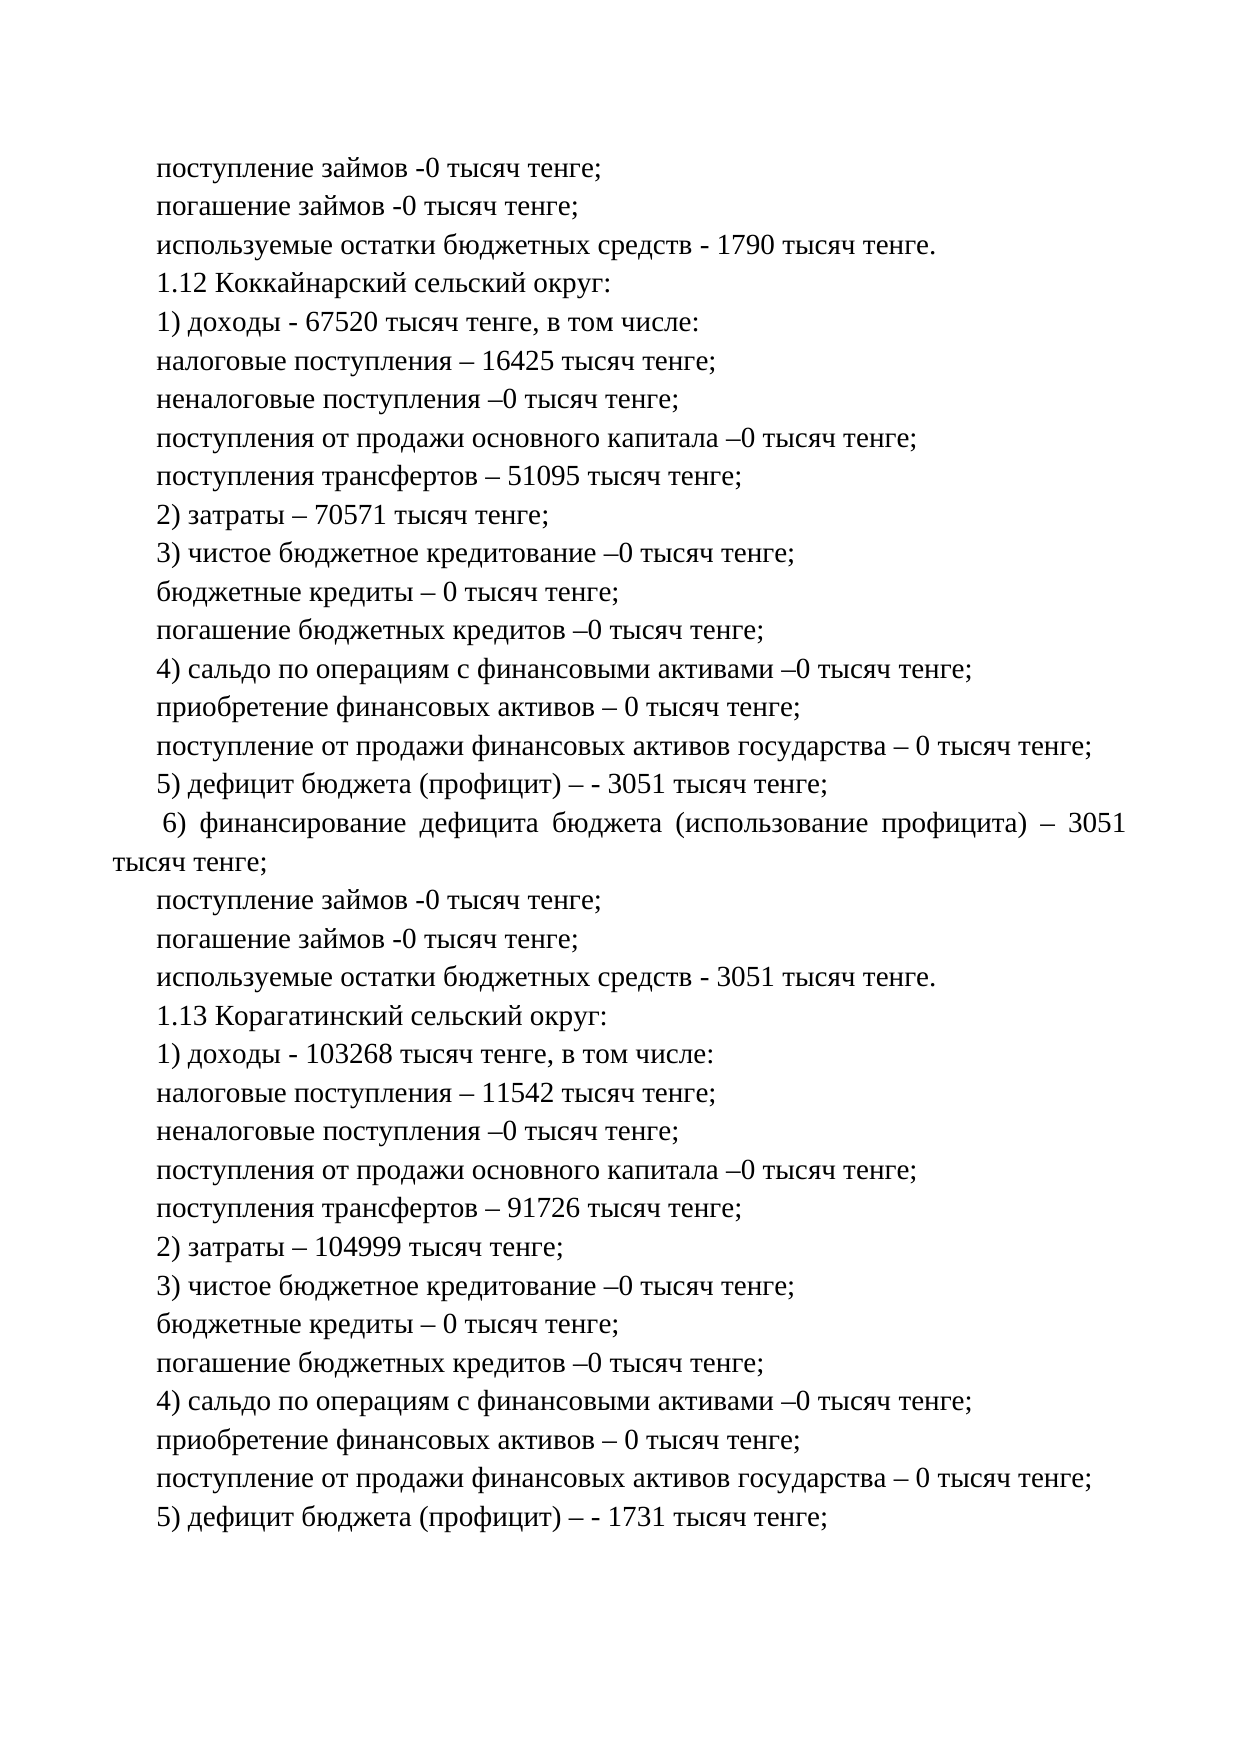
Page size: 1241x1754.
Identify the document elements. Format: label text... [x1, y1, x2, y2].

text поступления трансфертов – 91726 тысяч тенге; [112, 1191, 1128, 1224]
text 2) затраты – 70571 тысяч тенге; [112, 497, 1128, 530]
text 6) финансирование дефицита бюджета (использование профицита) – 3051 тысяч тенге; [112, 805, 1128, 877]
text погашение займов -0 тысяч тенге; [112, 188, 1128, 222]
text 1.12 Коккайнарский сельский округ: [112, 266, 1128, 299]
text 4) сальдо по операциям с финансовыми активами –0 тысяч тенге; [112, 1383, 1128, 1417]
text поступления от продажи основного капитала –0 тысяч тенге; [112, 420, 1128, 453]
text 1) доходы - 67520 тысяч тенге, в том числе: [112, 304, 1128, 338]
text 5) дефицит бюджета (профицит) – - 3051 тысяч тенге; [112, 767, 1128, 800]
text неналоговые поступления –0 тысяч тенге; [112, 381, 1128, 415]
text приобретение финансовых активов – 0 тысяч тенге; [112, 1422, 1128, 1455]
text поступления от продажи основного капитала –0 тысяч тенге; [112, 1152, 1128, 1186]
text поступление от продажи финансовых активов государства – 0 тысяч тенге; [112, 728, 1128, 762]
text 1) доходы - 103268 тысяч тенге, в том числе: [112, 1036, 1128, 1070]
text налоговые поступления – 16425 тысяч тенге; [112, 343, 1128, 376]
text 2) затраты – 104999 тысяч тенге; [112, 1229, 1128, 1263]
text неналоговые поступления –0 тысяч тенге; [112, 1113, 1128, 1147]
text поступление от продажи финансовых активов государства – 0 тысяч тенге; [112, 1460, 1128, 1494]
text 1.13 Корагатинский сельский округ: [112, 998, 1128, 1031]
text 5) дефицит бюджета (профицит) – - 1731 тысяч тенге; [112, 1499, 1128, 1532]
text 3) чистое бюджетное кредитование –0 тысяч тенге; [112, 535, 1128, 569]
text поступление займов -0 тысяч тенге; [112, 882, 1128, 916]
text поступление займов -0 тысяч тенге; [112, 150, 1128, 183]
text используемые остатки бюджетных средств - 3051 тысяч тенге. [112, 959, 1128, 993]
text бюджетные кредиты – 0 тысяч тенге; [112, 574, 1128, 607]
text поступления трансфертов – 51095 тысяч тенге; [112, 458, 1128, 492]
text налоговые поступления – 11542 тысяч тенге; [112, 1075, 1128, 1108]
text приобретение финансовых активов – 0 тысяч тенге; [112, 689, 1128, 723]
text 4) сальдо по операциям с финансовыми активами –0 тысяч тенге; [112, 651, 1128, 684]
text погашение бюджетных кредитов –0 тысяч тенге; [112, 1345, 1128, 1378]
text бюджетные кредиты – 0 тысяч тенге; [112, 1306, 1128, 1340]
text погашение займов -0 тысяч тенге; [112, 921, 1128, 954]
text 3) чистое бюджетное кредитование –0 тысяч тенге; [112, 1268, 1128, 1301]
text используемые остатки бюджетных средств - 1790 тысяч тенге. [112, 227, 1128, 261]
text погашение бюджетных кредитов –0 тысяч тенге; [112, 612, 1128, 646]
